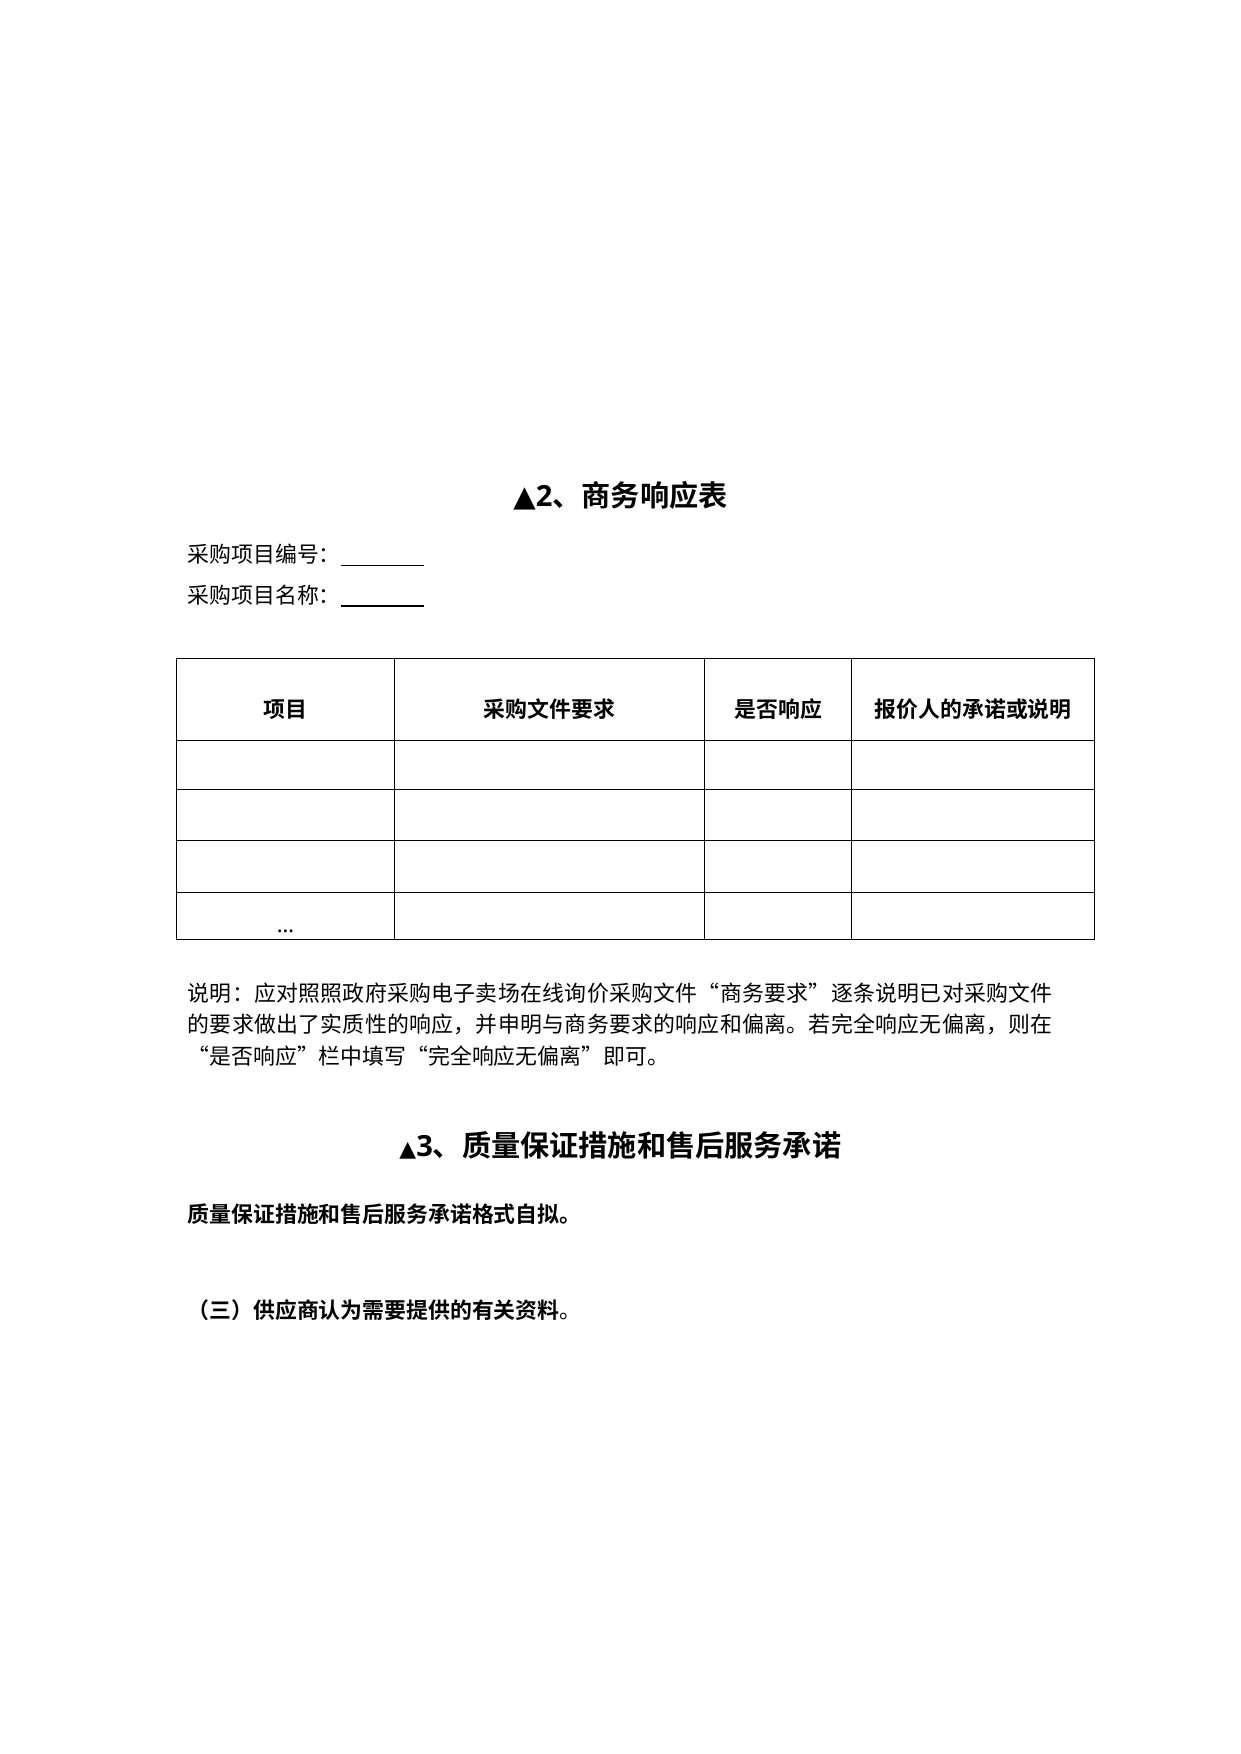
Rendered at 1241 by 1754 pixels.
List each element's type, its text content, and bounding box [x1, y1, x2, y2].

text （三）供应商认为需要提供的有关资料。 [187, 1293, 1053, 1325]
table_cell [852, 790, 1094, 840]
text 质量保证措施和售后服务承诺格式自拟。 [187, 1197, 1053, 1229]
text 采购项目名称： [187, 577, 1053, 610]
text ▲3、质量保证措施和售后服务承诺 [187, 1111, 1053, 1176]
table_header 是否响应 [705, 659, 851, 740]
table_cell [705, 841, 851, 892]
table_header 采购文件要求 [395, 659, 704, 740]
table_cell [395, 893, 704, 939]
table_cell [395, 741, 704, 789]
table_cell … [177, 893, 394, 939]
table_cell [852, 841, 1094, 892]
table_cell [177, 741, 394, 789]
table_header 报价人的承诺或说明 [852, 659, 1094, 740]
table_cell [395, 841, 704, 892]
table_cell [705, 741, 851, 789]
text ▲2、商务响应表 [187, 462, 1053, 527]
table_cell [395, 790, 704, 840]
table_cell [852, 893, 1094, 939]
text 说明：应对照照政府采购电子卖场在线询价采购文件“商务要求”逐条说明已对采购文件的要求做出了实质性的响应，并申明与商务要求的响应和偏离。若完全响应无偏离，则在“是否响应”栏中填写“完全响应无偏离”即可。 [187, 976, 1053, 1071]
table_cell [177, 790, 394, 840]
table_header 项目 [177, 659, 394, 740]
table_cell [177, 841, 394, 892]
table_cell [705, 893, 851, 939]
text 采购项目编号： [187, 537, 1053, 569]
table_cell [852, 741, 1094, 789]
table_cell [705, 790, 851, 840]
